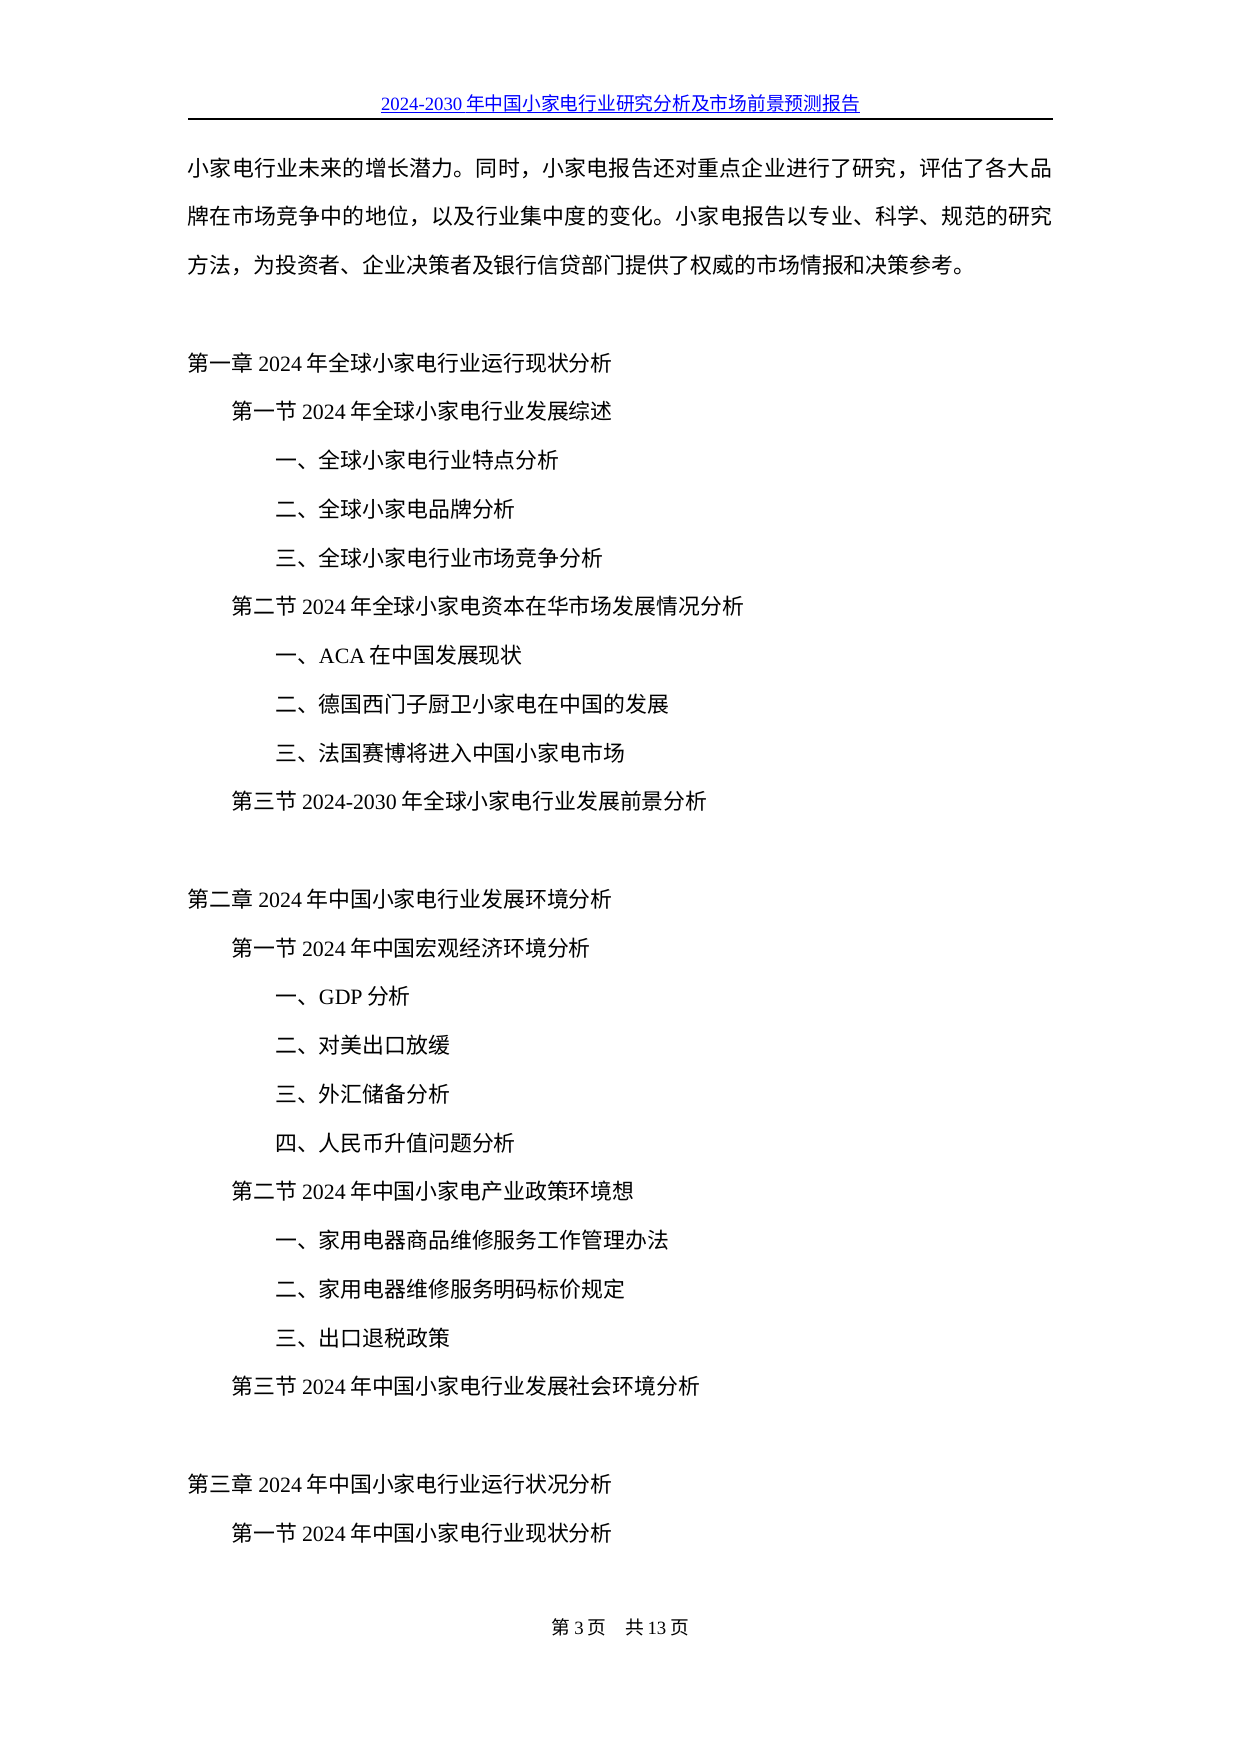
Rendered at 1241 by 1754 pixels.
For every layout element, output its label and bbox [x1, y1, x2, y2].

text [187, 150, 1053, 1548]
